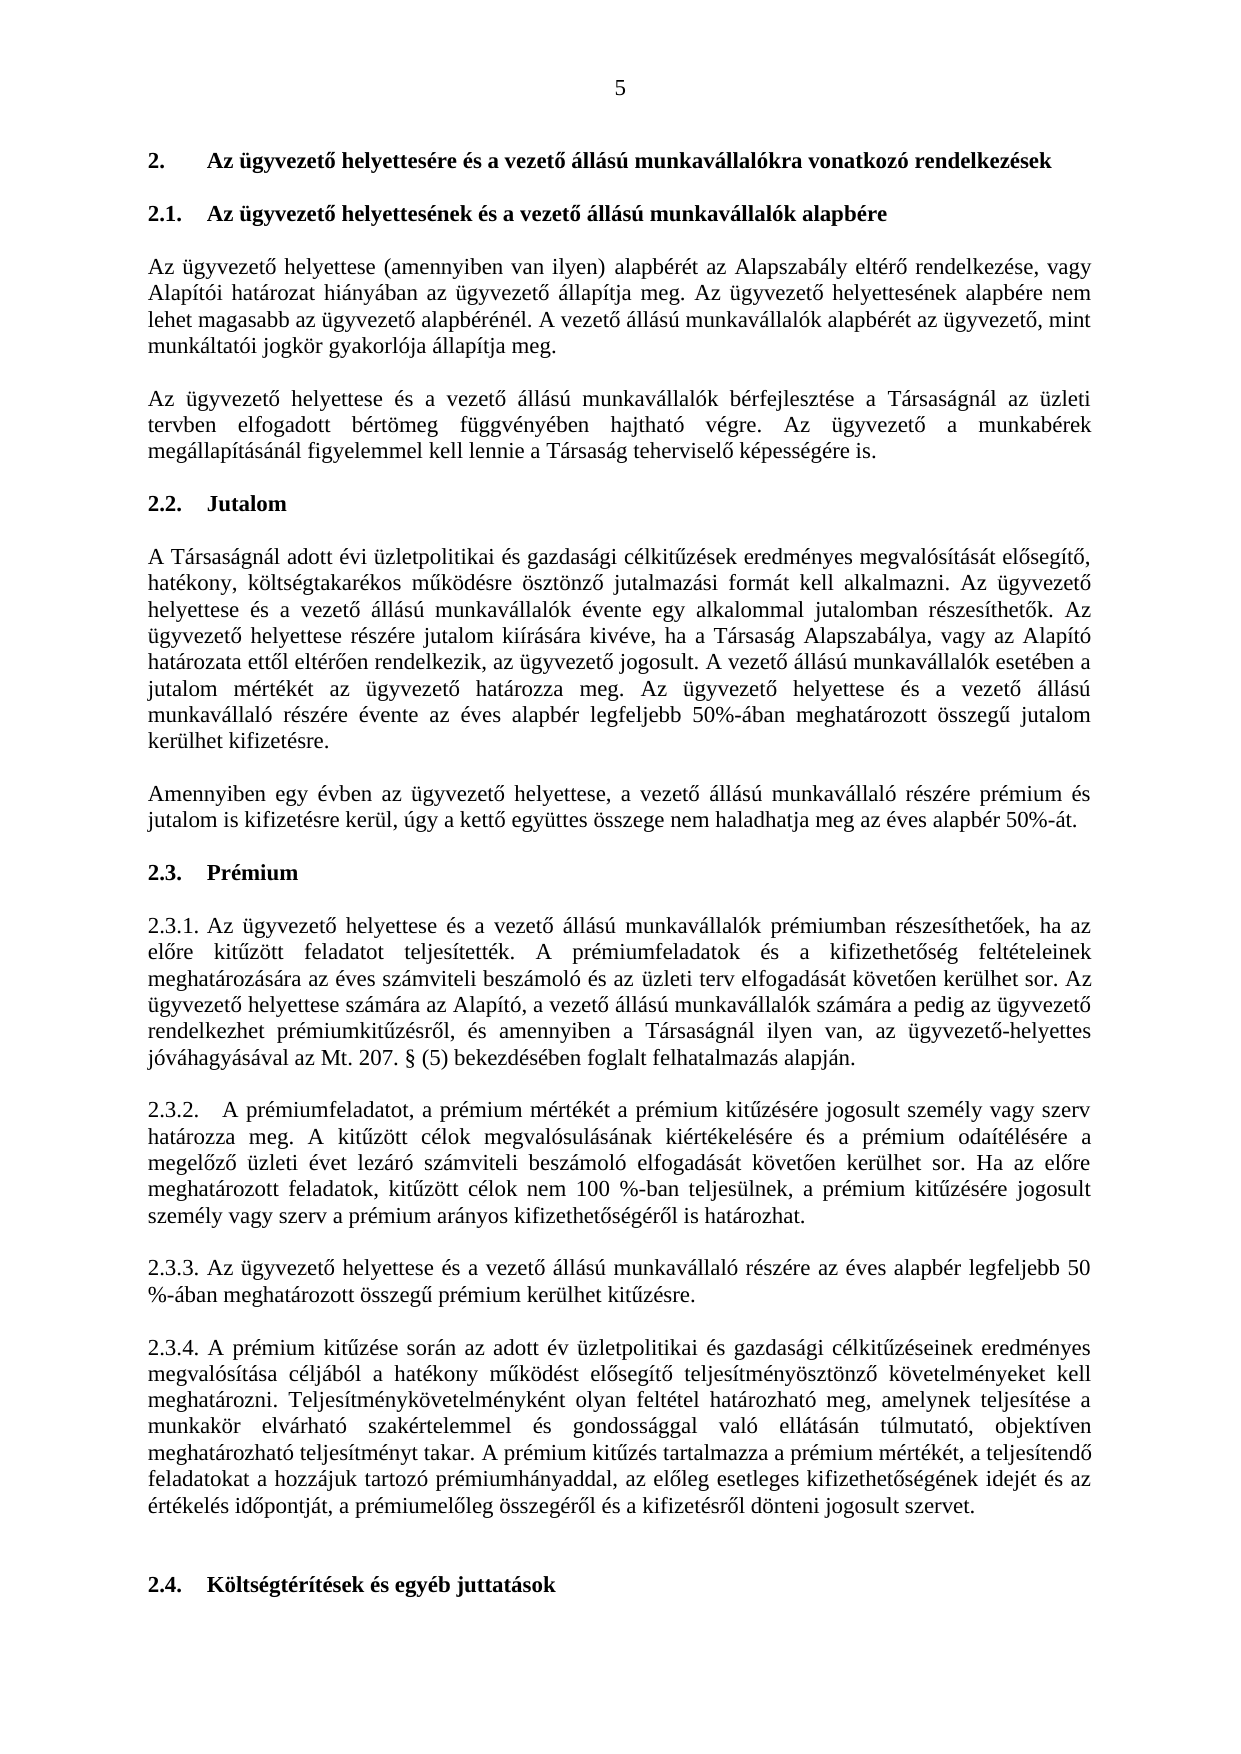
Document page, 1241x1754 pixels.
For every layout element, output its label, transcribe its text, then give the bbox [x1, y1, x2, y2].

list Prémium [148, 859, 1093, 886]
text A Társaságnál adott évi üzletpolitikai és gazdasági célkitűzések eredményes megvalósítását elősegítő, hatékony, költségtakarékos működésre ösztönző jutalmazási formát kell alkalmazni. Az ügyvezető helyettese és a vezető állású munkavállalók évente egy alkalommal jutalomban részesíthetők. Az ügyvezető helyettese részére jutalom kiírására kivéve, ha a Társaság Alapszabálya, vagy az Alapító határozata ettől eltérően rendelkezik, az ügyvezető jogosult. A vezető állású munkavállalók esetében a jutalom mértékét az ügyvezető határozza meg. Az ügyvezető helyettese és a vezető állású munkavállaló részére évente az éves alapbér legfeljebb 50%-ában meghatározott összegű jutalom kerülhet kifizetésre. [148, 543, 1093, 754]
text 2.3.3. Az ügyvezető helyettese és a vezető állású munkavállaló részére az éves alapbér legfeljebb 50 %-ában meghatározott összegű prémium kerülhet kitűzésre. [148, 1254, 1093, 1307]
text 2.1. Az ügyvezető helyettesének és a vezető állású munkavállalók alapbére [148, 200, 1093, 227]
list A prémiumfeladatot, a prémium mértékét a prémium kitűzésére jogosult személy vagy szerv határozza meg. A kitűzött célok megvalósulásának kiértékelésére és a prémium odaítélésére a megelőző üzleti évet lezáró számviteli beszámoló elfogadását követően kerülhet sor. Ha az előre meghatározott feladatok, kitűzött célok nem 100 %-ban teljesülnek, a prémium kitűzésére jogosult személy vagy szerv a prémium arányos kifizethetőségéről is határozhat. [148, 1096, 1093, 1228]
text 2. Az ügyvezető helyettesére és a vezető állású munkavállalókra vonatkozó rendelkezések [148, 148, 1093, 174]
text 2.3.4. A prémium kitűzése során az adott év üzletpolitikai és gazdasági célkitűzéseinek eredményes megvalósítása céljából a hatékony működést elősegítő teljesítményösztönző követelményeket kell meghatározni. Teljesítménykövetelményként olyan feltétel határozható meg, amelynek teljesítése a munkakör elvárható szakértelemmel és gondossággal való ellátásán túlmutató, objektíven meghatározható teljesítményt takar. A prémium kitűzés tartalmazza a prémium mértékét, a teljesítendő feladatokat a hozzájuk tartozó prémiumhányaddal, az előleg esetleges kifizethetőségének idejét és az értékelés időpontját, a prémiumelőleg összegéről és a kifizetésről dönteni jogosult szervet. [148, 1333, 1093, 1518]
text Az ügyvezető helyettese (amennyiben van ilyen) alapbérét az Alapszabály eltérő rendelkezése, vagy Alapítói határozat hiányában az ügyvezető állapítja meg. Az ügyvezető helyettesének alapbére nem lehet magasabb az ügyvezető alapbérénél. A vezető állású munkavállalók alapbérét az ügyvezető, mint munkáltatói jogkör gyakorlója állapítja meg. [148, 253, 1093, 358]
list Költségtérítések és egyéb juttatások [148, 1571, 1093, 1597]
list Az ügyvezető helyettese és a vezető állású munkavállalók prémiumban részesíthetőek, ha az előre kitűzött feladatot teljesítették. A prémiumfeladatok és a kifizethetőség feltételeinek meghatározására az éves számviteli beszámoló és az üzleti terv elfogadását követően kerülhet sor. Az ügyvezető helyettese számára az Alapító, a vezető állású munkavállalók számára a pedig az ügyvezető rendelkezhet prémiumkitűzésről, és amennyiben a Társaságnál ilyen van, az ügyvezető-helyettes jóváhagyásával az Mt. 207. § (5) bekezdésében foglalt felhatalmazás alapján. [148, 912, 1093, 1070]
text Az ügyvezető helyettese és a vezető állású munkavállalók bérfejlesztése a Társaságnál az üzleti tervben elfogadott bértömeg függvényében hajtható végre. Az ügyvezető a munkabérek megállapításánál figyelemmel kell lennie a Társaság teherviselő képességére is. [148, 385, 1093, 464]
text 2.2. Jutalom [148, 490, 1093, 517]
text Amennyiben egy évben az ügyvezető helyettese, a vezető állású munkavállaló részére prémium és jutalom is kifizetésre kerül, úgy a kettő együttes összege nem haladhatja meg az éves alapbér 50%-át. [148, 780, 1093, 833]
